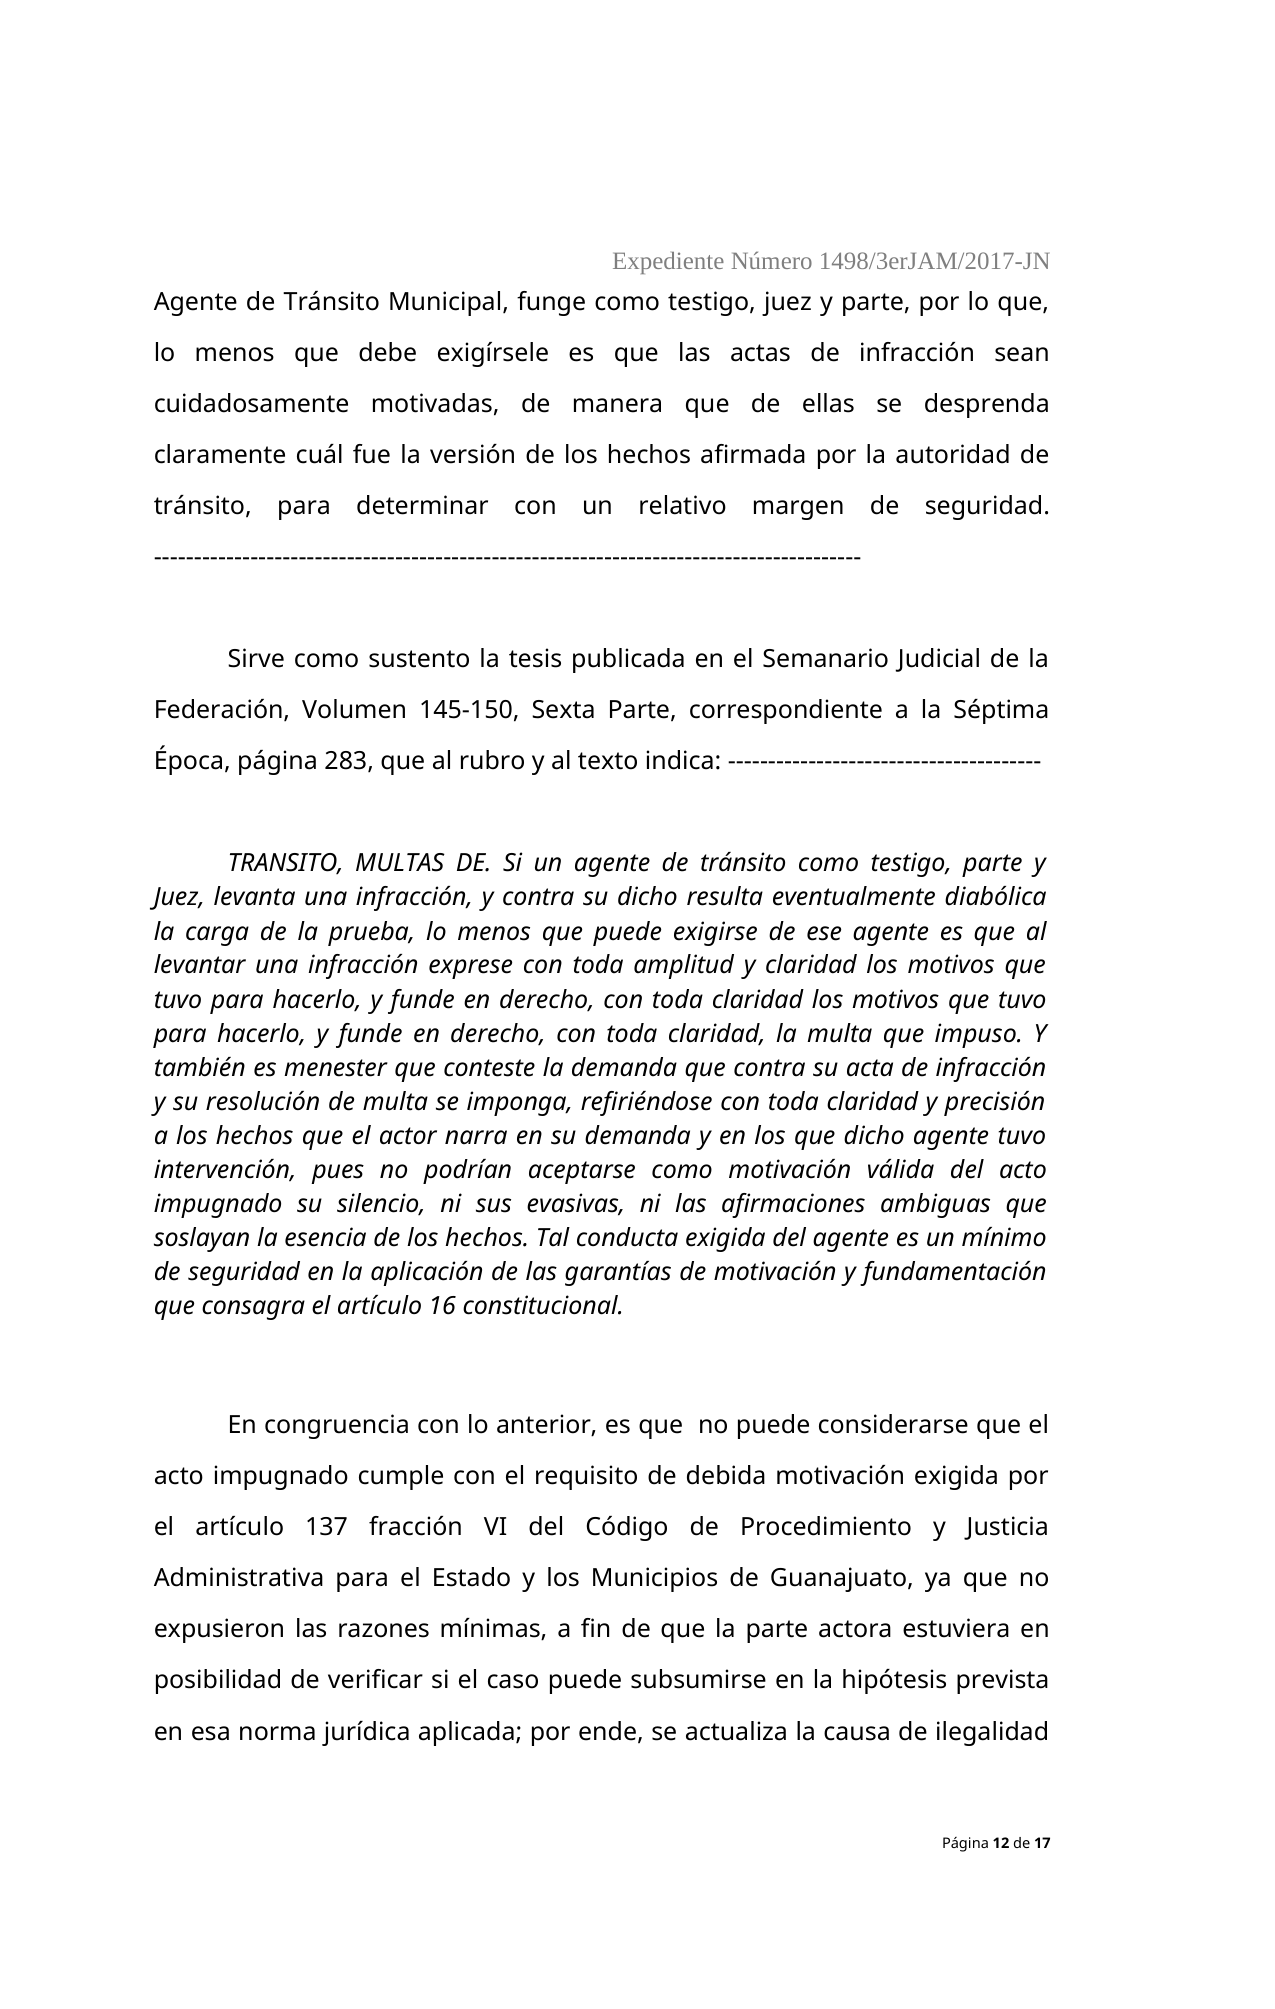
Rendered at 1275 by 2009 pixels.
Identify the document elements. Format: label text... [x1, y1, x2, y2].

text Sirve como sustento la tesis publicada en el Semanario Judicial de la Federación, Volumen 145-150, Sexta Parte, correspondiente a la Séptima Época, página 283, que al rubro y al texto indica: --------------------------------------- [153, 641, 1051, 777]
text TRANSITO, MULTAS DE. Si un agente de tránsito como testigo, parte y Juez, levanta una infracción, y contra su dicho resulta eventualmente diabólica la carga de la prueba, lo menos que puede exigirse de ese agente es que al levantar una infracción exprese con toda amplitud y claridad los motivos que tuvo para hacerlo, y funde en derecho, con toda claridad los motivos que tuvo para hacerlo, y funde en derecho, con toda claridad, la multa que impuso. Y también es menester que conteste la demanda que contra su acta de infracción y su resolución de multa se imponga, refiriéndose con toda claridad y precisión a los hechos que el actor narra en su demanda y en los que dicho agente tuvo intervención, pues no podrían aceptarse como motivación válida del acto impugnado su silencio, ni sus evasivas, ni las afirmaciones ambiguas que soslayan la esencia de los hechos. Tal conducta exigida del agente es un mínimo de seguridad en la aplicación de las garantías de motivación y fundamentación que consagra el artículo 16 constitucional. [153, 845, 1051, 1322]
